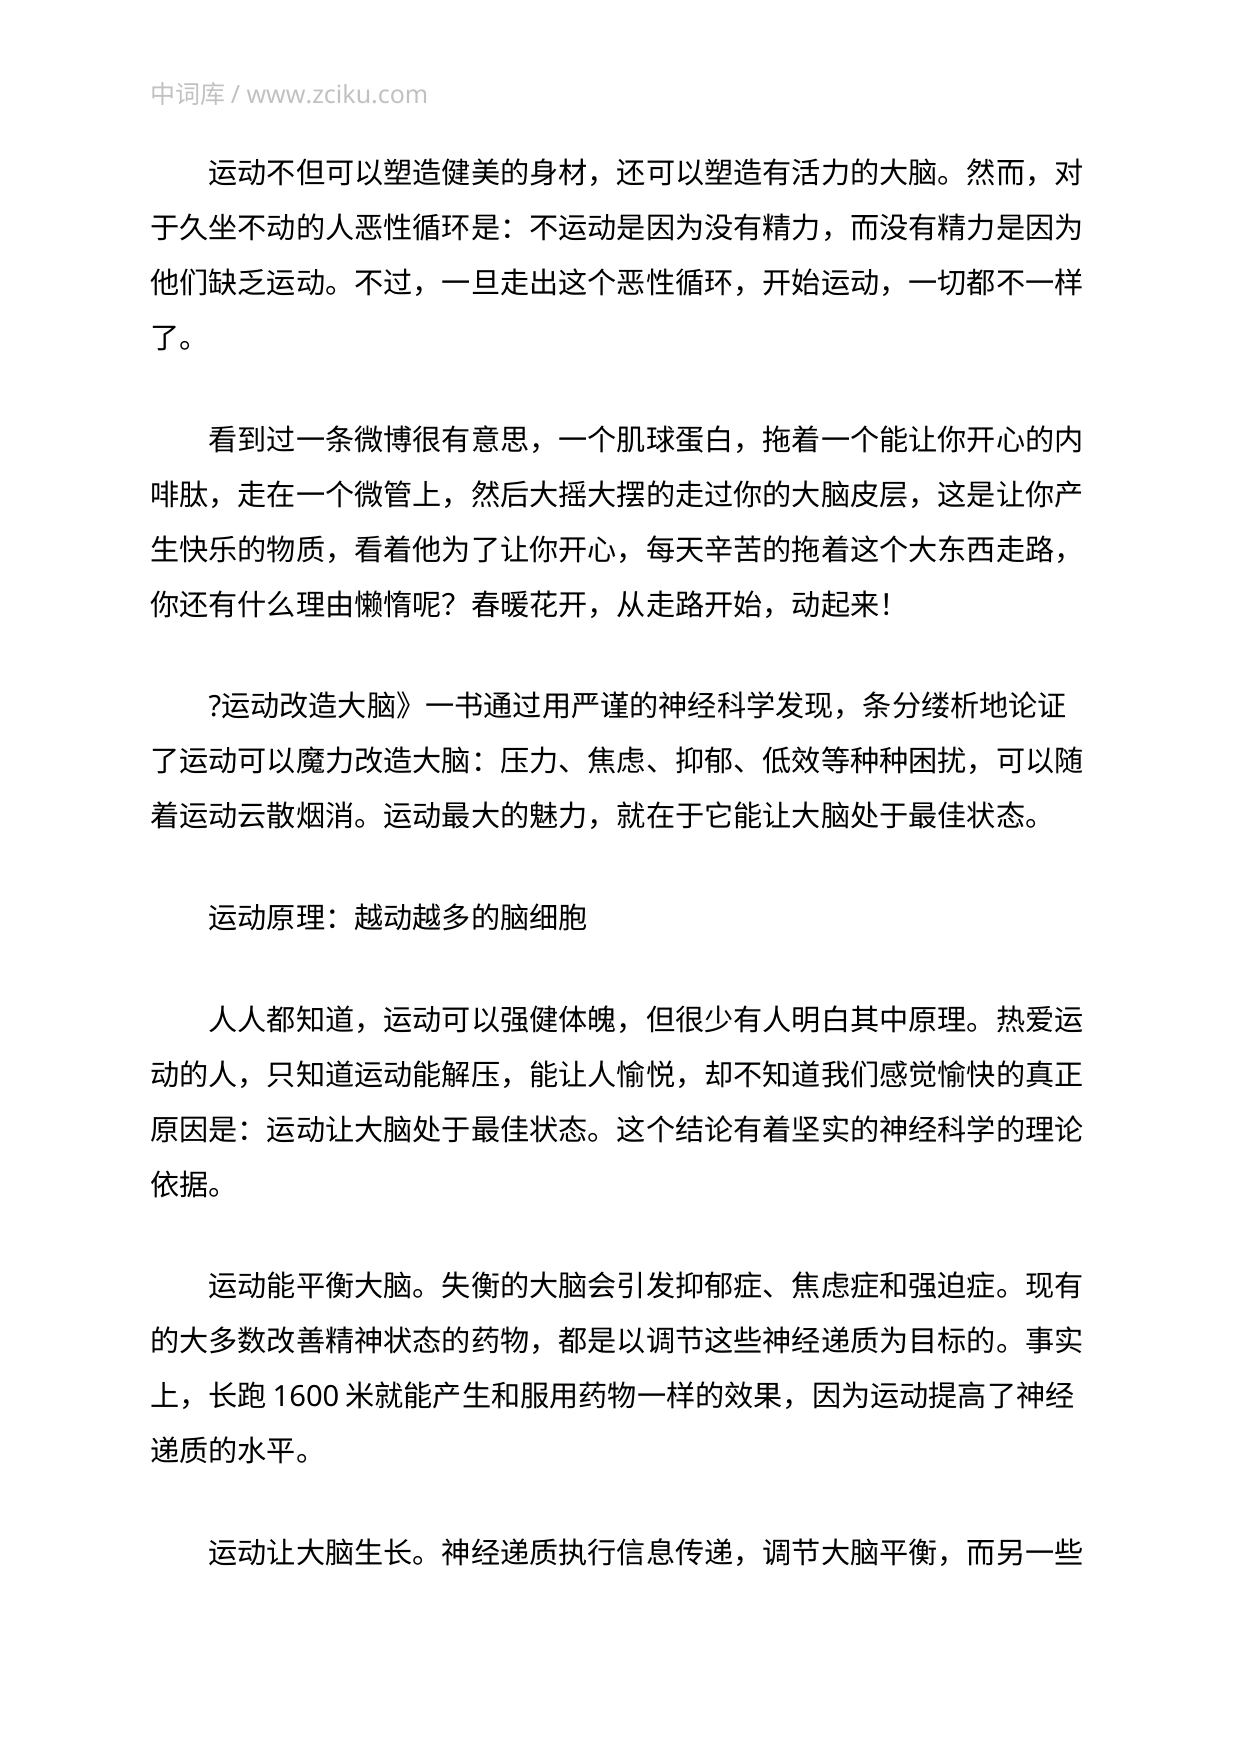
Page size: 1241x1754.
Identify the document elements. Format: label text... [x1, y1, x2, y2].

text ?运动改造大脑》一书通过用严谨的神经科学发现，条分缕析地论证了运动可以魔力改造大脑：压力、焦虑、抑郁、低效等种种困扰，可以随着运动云散烟消。运动最大的魅力，就在于它能让大脑处于最佳状态。 [150, 683, 1090, 835]
text 运动能平衡大脑。失衡的大脑会引发抑郁症、焦虑症和强迫症。现有的大多数改善精神状态的药物，都是以调节这些神经递质为目标的。事实上，长跑1600米就能产生和服用药物一样的效果，因为运动提高了神经递质的水平。 [150, 1263, 1090, 1470]
text 运动不但可以塑造健美的身材，还可以塑造有活力的大脑。然而，对于久坐不动的人恶性循环是：不运动是因为没有精力，而没有精力是因为他们缺乏运动。不过，一旦走出这个恶性循环，开始运动，一切都不一样了。 [150, 150, 1090, 357]
text 人人都知道，运动可以强健体魄，但很少有人明白其中原理。热爱运动的人，只知道运动能解压，能让人愉悦，却不知道我们感觉愉快的真正原因是：运动让大脑处于最佳状态。这个结论有着坚实的神经科学的理论依据。 [150, 996, 1090, 1203]
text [150, 1529, 1090, 1572]
text 运动原理：越动越多的脑细胞 [150, 894, 1090, 937]
text 看到过一条微博很有意思，一个肌球蛋白，拖着一个能让你开心的内啡肽，走在一个微管上，然后大摇大摆的走过你的大脑皮层，这是让你产生快乐的物质，看着他为了让你开心，每天辛苦的拖着这个大东西走路，你还有什么理由懒惰呢？春暖花开，从走路开始，动起来！ [150, 416, 1090, 623]
